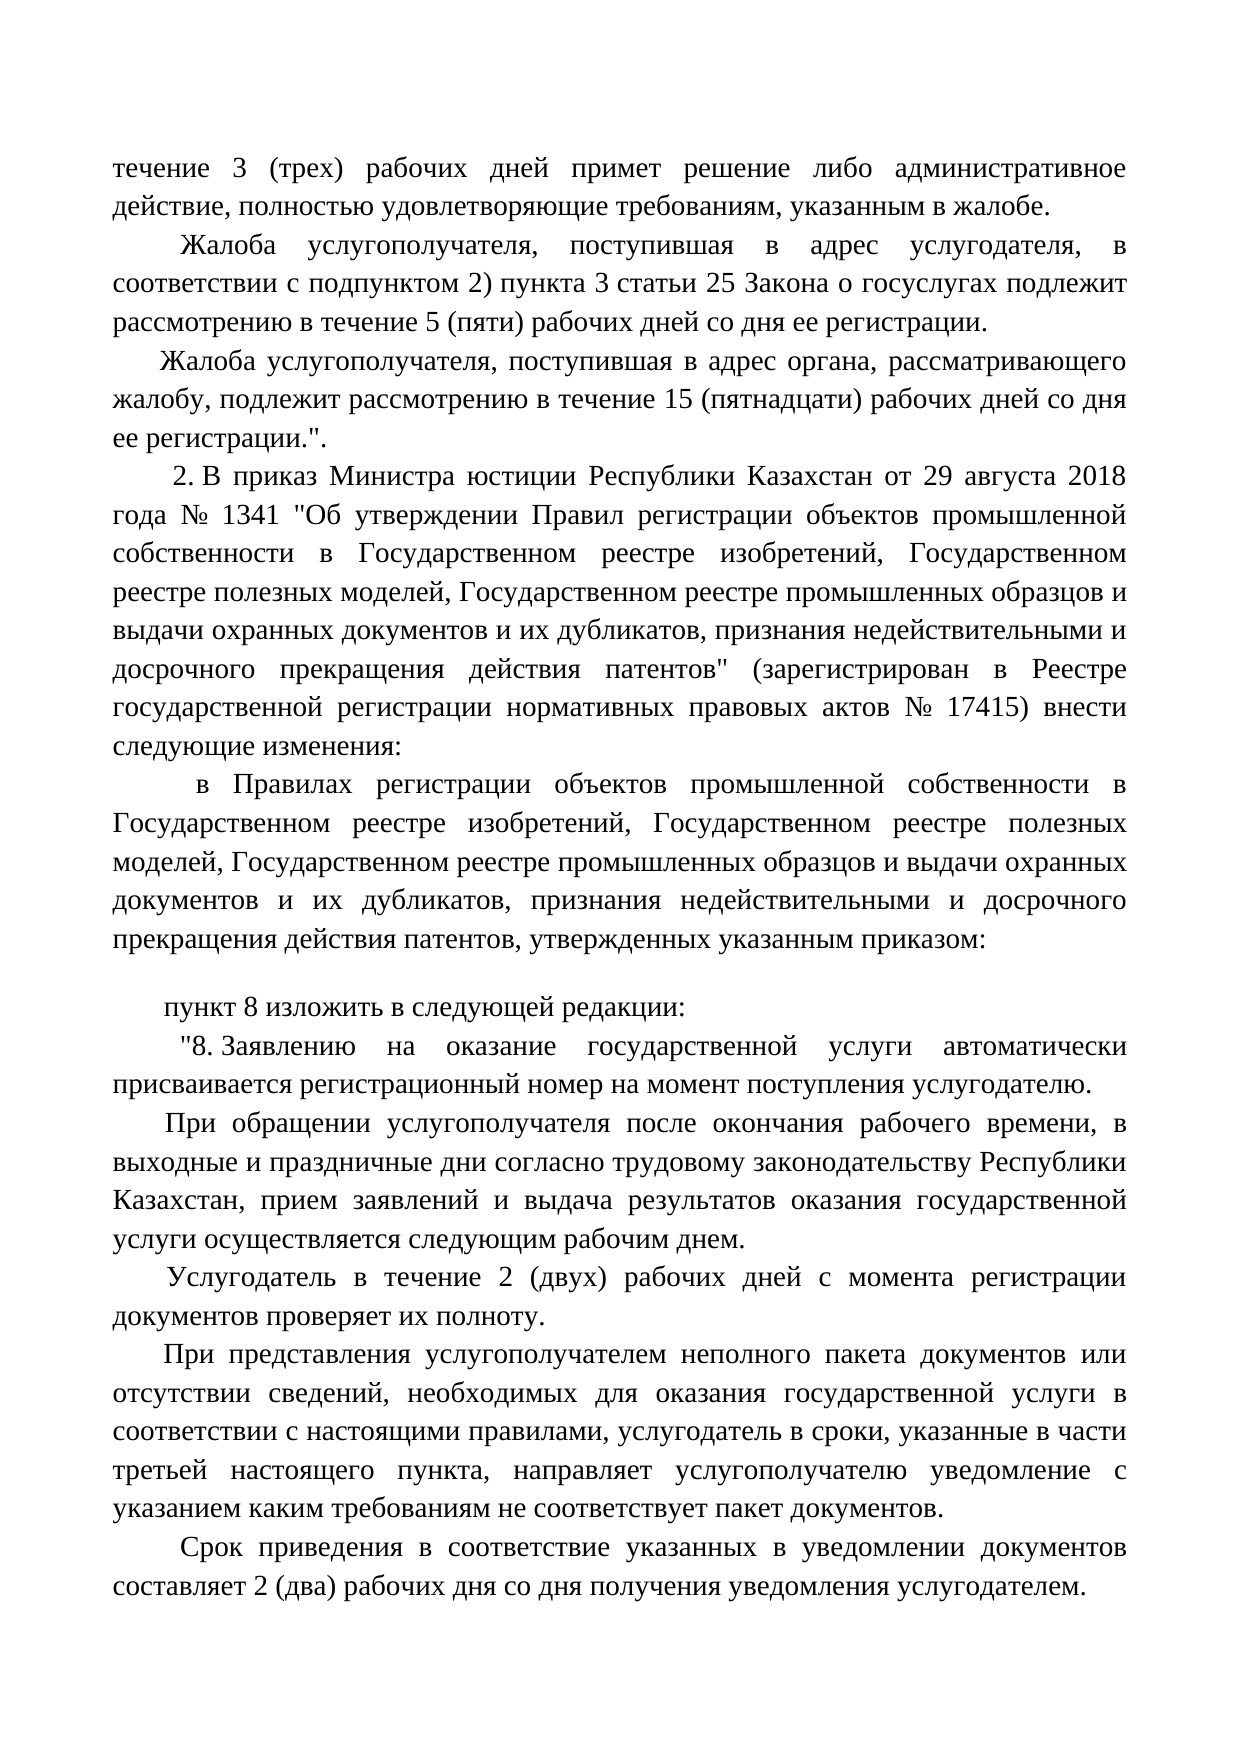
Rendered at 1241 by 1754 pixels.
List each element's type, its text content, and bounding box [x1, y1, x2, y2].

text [112, 150, 1128, 222]
text 2. В приказ Министра юстиции Республики Казахстан от 29 августа 2018 года № 1341 "Об утверждении Правил регистрации объектов промышленной собственности в Государственном реестре изобретений, Государственном реестре полезных моделей, Государственном реестре промышленных образцов и выдачи охранных документов и их дубликатов, признания недействительными и досрочного прекращения действия патентов" (зарегистрирован в Реестре государственной регистрации нормативных правовых актов № 17415) внести следующие изменения: [112, 458, 1128, 762]
text пункт 8 изложить в следующей редакции: [112, 989, 1128, 1023]
text Услугодатель в течение 2 (двух) рабочих дней с момента регистрации документов проверяет их полноту. [112, 1259, 1128, 1331]
text в Правилах регистрации объектов промышленной собственности в Государственном реестре изобретений, Государственном реестре полезных моделей, Государственном реестре промышленных образцов и выдачи охранных документов и их дубликатов, признания недействительными и досрочного прекращения действия патентов, утвержденных указанным приказом: [112, 767, 1128, 954]
text Жалоба услугополучателя, поступившая в адрес органа, рассматривающего жалобу, подлежит рассмотрению в течение 15 (пятнадцати) рабочих дней со дня ее регистрации.". [112, 343, 1128, 453]
text Жалоба услугополучателя, поступившая в адрес услугодателя, в соответствии с подпунктом 2) пункта 3 статьи 25 Закона о госуслугах подлежит рассмотрению в течение 5 (пяти) рабочих дней со дня ее регистрации. [112, 227, 1128, 338]
text При обращении услугополучателя после окончания рабочего времени, в выходные и праздничные дни согласно трудовому законодательству Республики Казахстан, прием заявлений и выдача результатов оказания государственной услуги осуществляется следующим рабочим днем. [112, 1105, 1128, 1254]
text При представления услугополучателем неполного пакета документов или отсутствии сведений, необходимых для оказания государственной услуги в соответствии с настоящими правилами, услугодатель в сроки, указанные в части третьей настоящего пункта, направляет услугополучателю уведомление с указанием каким требованиям не соответствует пакет документов. [112, 1336, 1128, 1524]
text Срок приведения в соответствие указанных в уведомлении документов составляет 2 (два) рабочих дня со дня получения уведомления услугодателем. [112, 1529, 1128, 1601]
text "8. Заявлению на оказание государственной услуги автоматически присваивается регистрационный номер на момент поступления услугодателю. [112, 1028, 1128, 1100]
